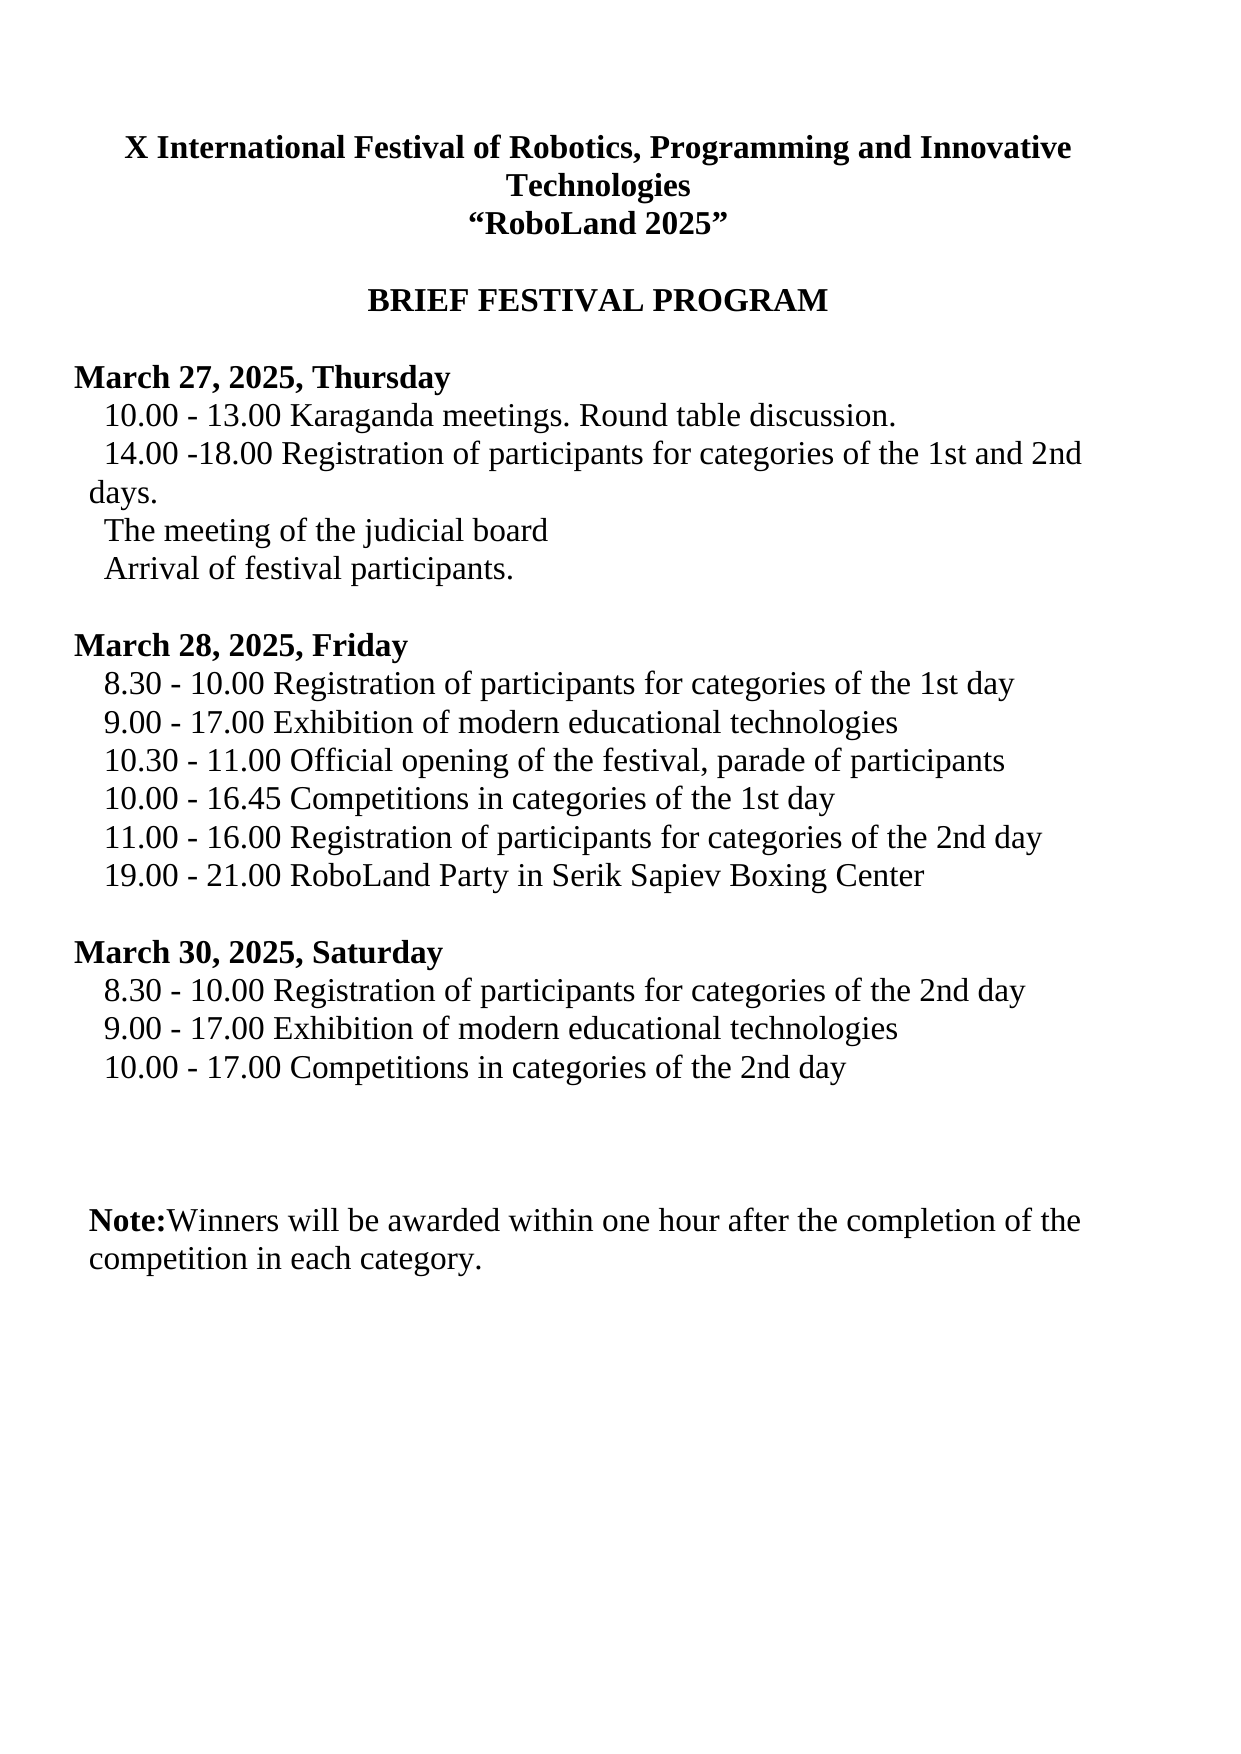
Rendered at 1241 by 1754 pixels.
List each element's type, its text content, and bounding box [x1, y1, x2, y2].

text 19.00 - 21.00 RoboLand Party in Serik Sapiev Boxing Center [74, 855, 1107, 894]
text March 27, 2025, Thursday [74, 357, 1107, 395]
text 10.00 - 13.00 Karaganda meetings. Round table discussion. [89, 395, 1107, 434]
text 9.00 - 17.00 Exhibition of modern educational technologies [74, 702, 1107, 740]
text 10.00 - 16.45 Competitions in categories of the 1st day [74, 779, 1107, 817]
text The meeting of the judicial board [89, 510, 1107, 549]
text Note:Winners will be awarded within one hour after the completion of the [89, 1200, 1107, 1239]
text 8.30 - 10.00 Registration of participants for categories of the 2nd day [74, 970, 1107, 1009]
text 9.00 - 17.00 Exhibition of modern educational technologies [74, 1009, 1107, 1047]
text March 30, 2025, Saturday [74, 932, 1107, 970]
text X International Festival of Robotics, Programming and Innovative Technologies [89, 127, 1107, 204]
text 14.00 -18.00 Registration of participants for categories of the 1st and 2nd days. [89, 434, 1107, 510]
text BRIEF FESTIVAL PROGRAM [89, 280, 1107, 319]
text competition in each category. [89, 1239, 1107, 1277]
text March 28, 2025, Friday [74, 625, 1107, 664]
text Arrival of festival participants. [89, 549, 1107, 587]
text 8.30 - 10.00 Registration of participants for categories of the 1st day [74, 664, 1107, 702]
text “RoboLand 2025” [89, 204, 1107, 242]
text 10.30 - 11.00 Official opening of the festival, parade of participants [74, 740, 1107, 779]
text 10.00 - 17.00 Competitions in categories of the 2nd day [74, 1047, 1107, 1085]
text 11.00 - 16.00 Registration of participants for categories of the 2nd day [74, 817, 1107, 855]
